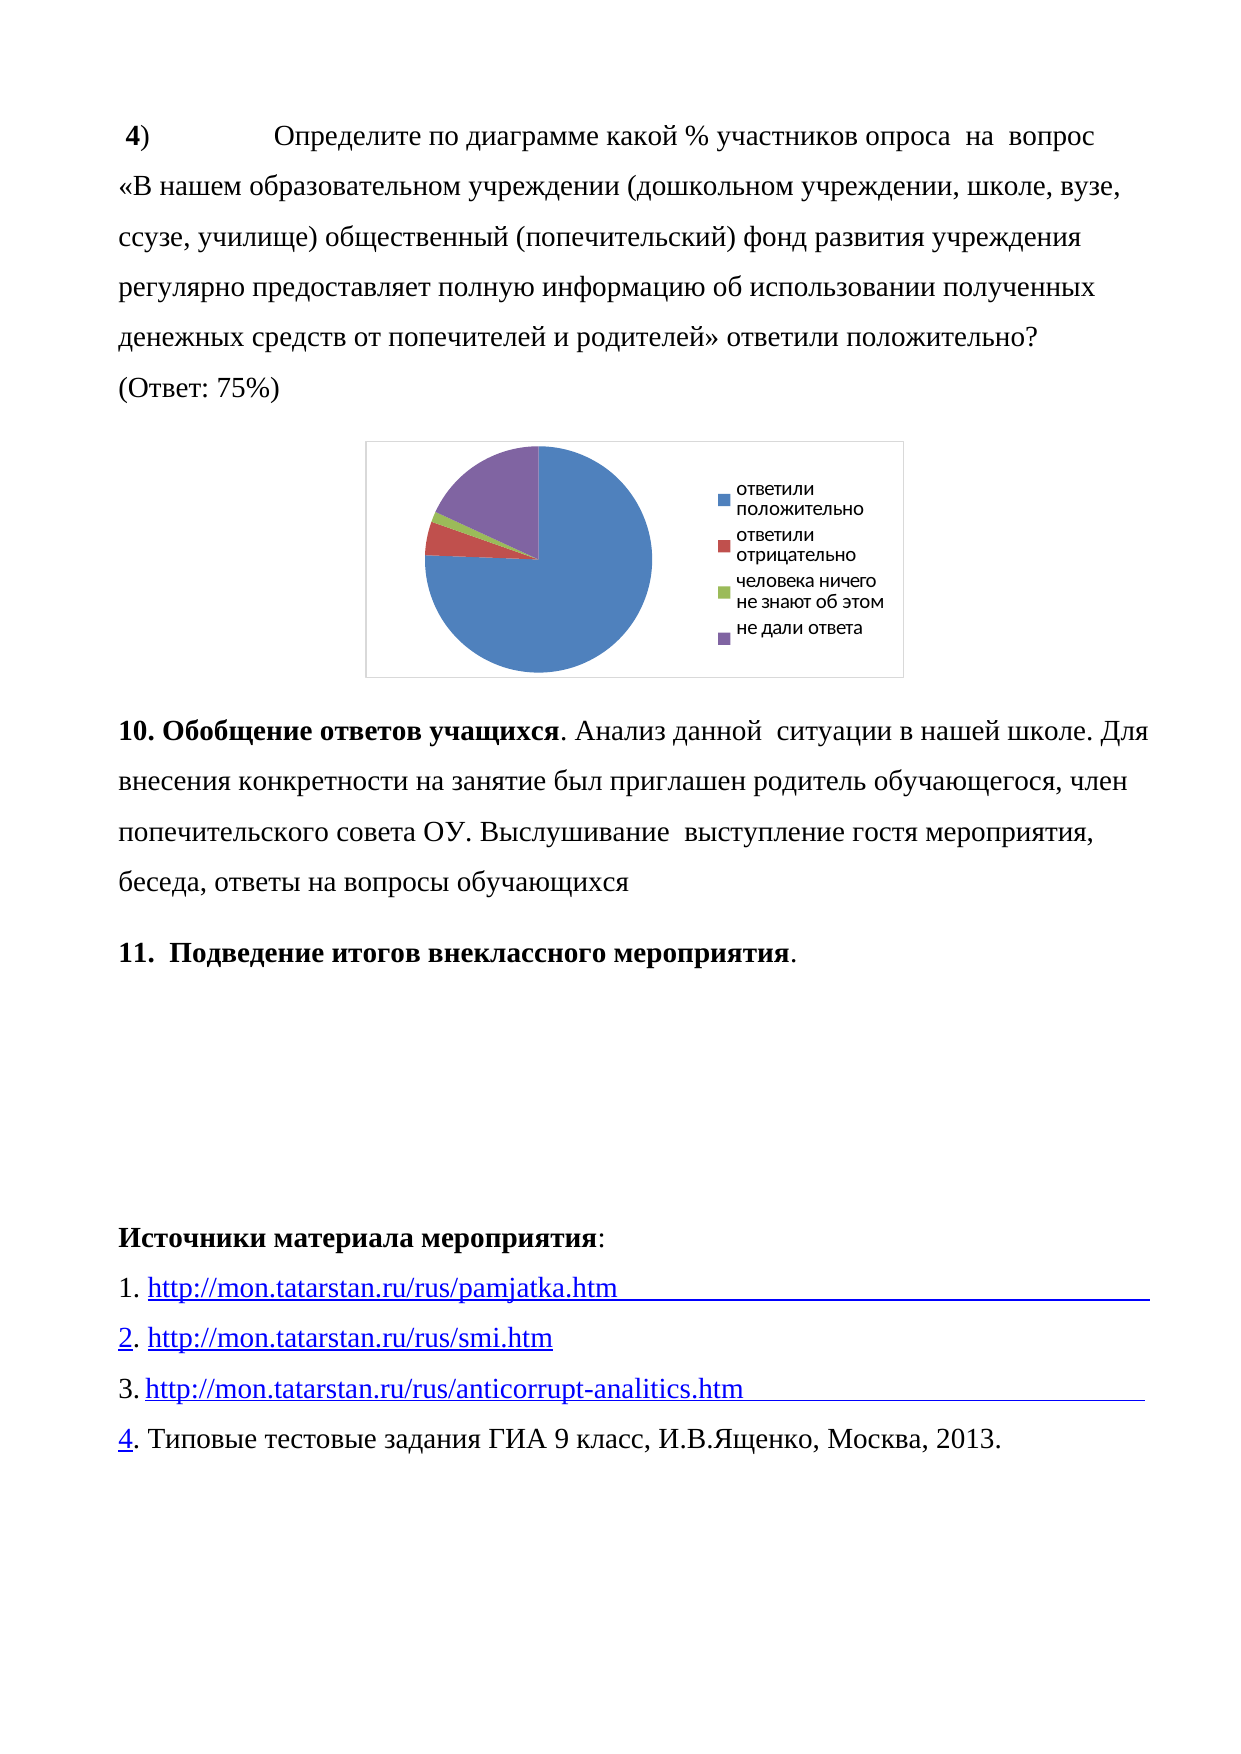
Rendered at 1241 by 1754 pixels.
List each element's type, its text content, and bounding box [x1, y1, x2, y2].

text Источники материала мероприятия: 1. http://mon.tatarstan.ru/rus/pamjatka.htm 2. http://mon.tatarstan.ru/rus/smi.htm 3. http://mon.tatarstan.ru/rus/anticorrupt-analitics.htm 4. Типовые тестовые задания ГИА 9 класс, И.В.Ященко, Москва, 2013. [118, 1220, 1152, 1454]
text 11. Подведение итогов внеклассного мероприятия. [118, 935, 1152, 969]
text 4) Определите по диаграмме какой % участников опроса на вопрос «В нашем образовательном учреждении (дошкольном учреждении, школе, вузе, ссузе, училище) общественный (попечительский) фонд развития учреждения регулярно предоставляет полную информацию об использовании полученных денежных средств от попечителей и родителей» ответили положительно? (Ответ: 75%) [118, 118, 1152, 403]
text 10. Обобщение ответов учащихся. Анализ данной ситуации в нашей школе. Для внесения конкретности на занятие был приглашен родитель обучающегося, член попечительского совета ОУ. Выслушивание выступление гостя мероприятия, беседа, ответы на вопросы обучающихся [118, 713, 1152, 898]
